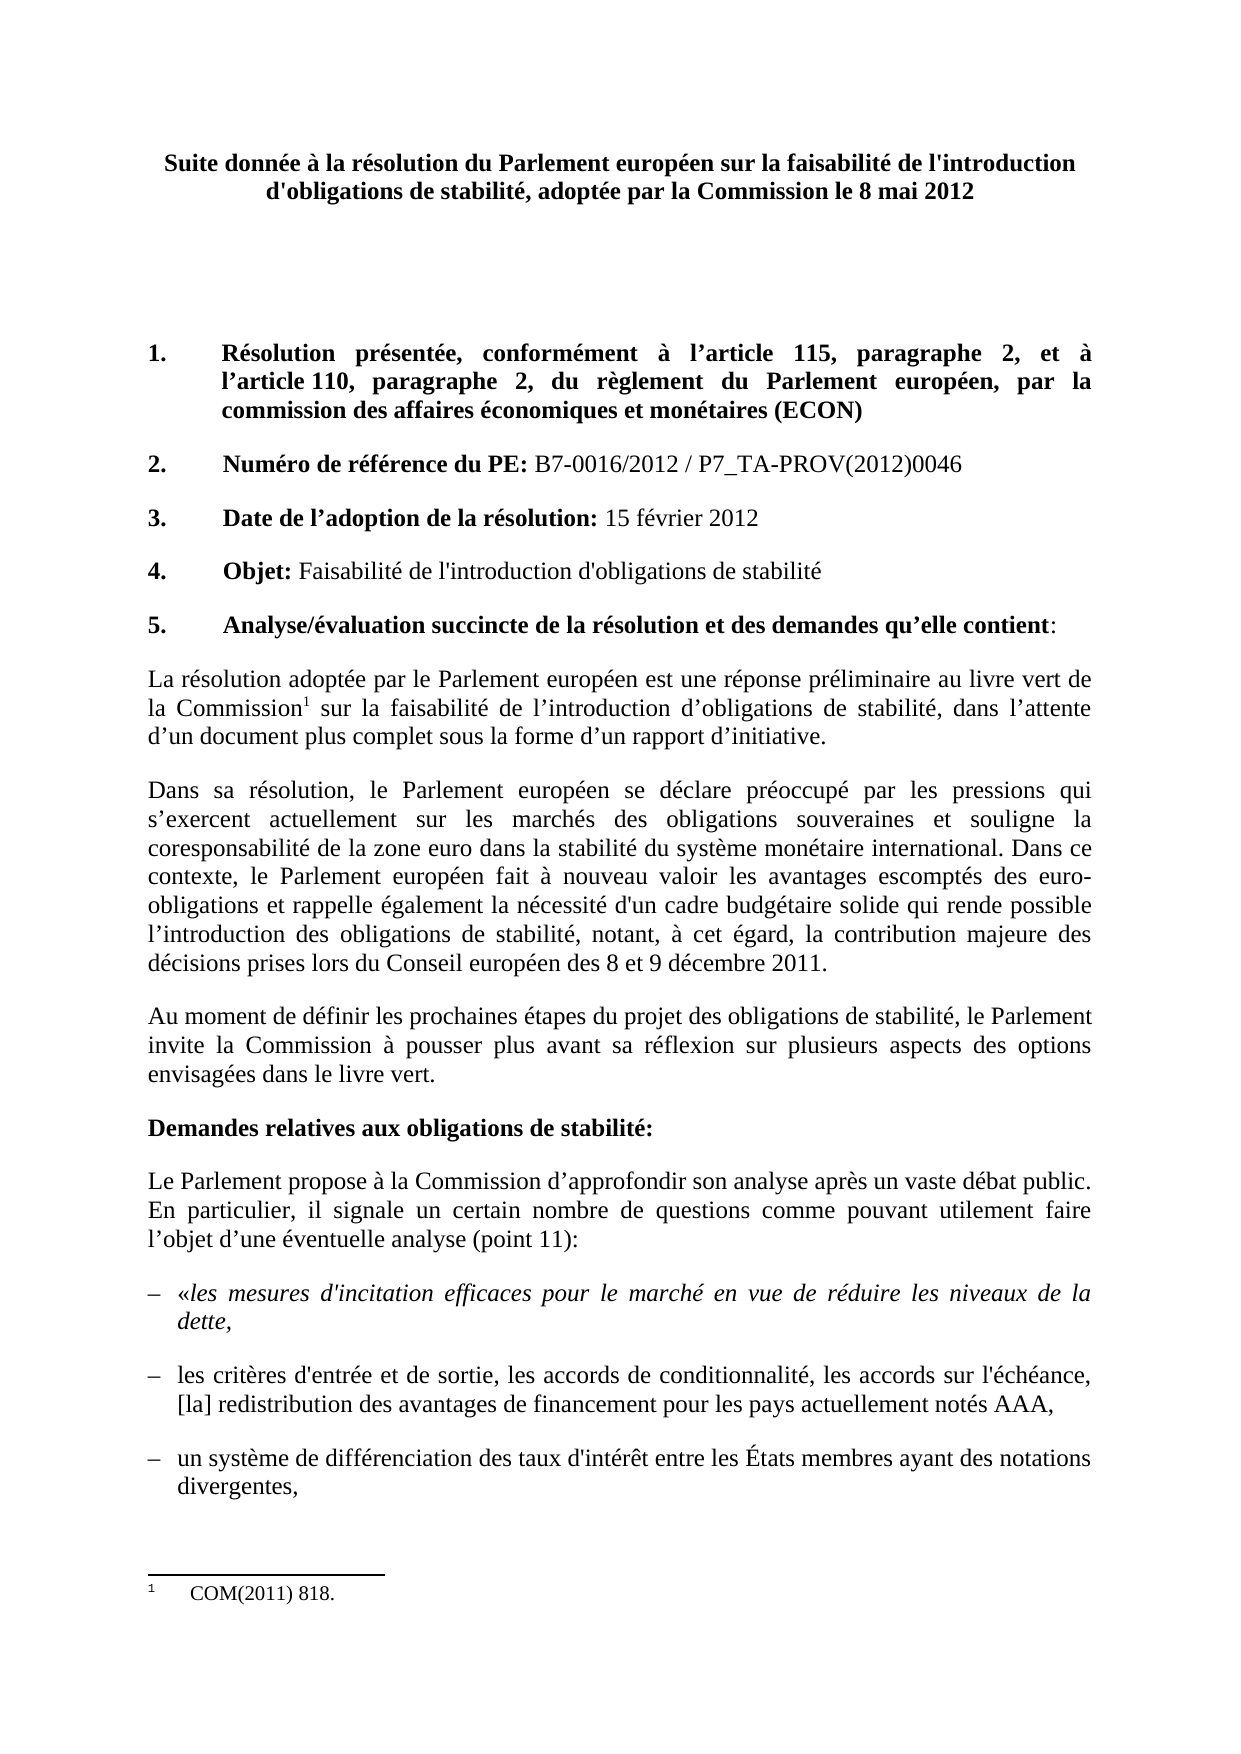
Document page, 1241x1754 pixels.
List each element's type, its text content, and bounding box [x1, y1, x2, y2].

text 3. Date de l’adoption de la résolution: 15 février 2012 [148, 503, 1093, 531]
text 2. Numéro de référence du PE: B7-0016/2012 / P7_TA-PROV(2012)0046 [148, 449, 1093, 478]
text 4. Objet: Faisabilité de l'introduction d'obligations de stabilité [148, 556, 1093, 585]
text Dans sa résolution, le Parlement européen se déclare préoccupé par les pressions qui s’exercent actuellement sur les marchés des obligations souveraines et souligne la coresponsabilité de la zone euro dans la stabilité du système monétaire international. Dans ce contexte, le Parlement européen fait à nouveau valoir les avantages escomptés des euro-obligations et rappelle également la nécessité d'un cadre budgétaire solide qui rende possible l’introduction des obligations de stabilité, notant, à cet égard, la contribution majeure des décisions prises lors du Conseil européen des 8 et 9 décembre 2011. [148, 775, 1093, 976]
text Suite donnée à la résolution du Parlement européen sur la faisabilité de l'introduction d'obligations de stabilité, adoptée par la Commission le 8 mai 2012 [148, 148, 1093, 205]
text La résolution adoptée par le Parlement européen est une réponse préliminaire au livre vert de la Commission sur la faisabilité de l’introduction d’obligations de stabilité, dans l’attente d’un document plus complet sous la forme d’un rapport d’initiative. [148, 664, 1093, 750]
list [148, 1443, 1093, 1500]
list «les mesures d'incitation efficaces pour le marché en vue de réduire les niveaux de la dette, [148, 1278, 1093, 1335]
text Au moment de définir les prochaines étapes du projet des obligations de stabilité, le Parlement invite la Commission à pousser plus avant sa réflexion sur plusieurs aspects des options envisagées dans le livre vert. [148, 1001, 1093, 1088]
text Le Parlement propose à la Commission d’approfondir son analyse après un vaste débat public. En particulier, il signale un certain nombre de questions comme pouvant utilement faire l’objet d’une éventuelle analyse (point 11): [148, 1166, 1093, 1253]
list Demandes relatives aux obligations de stabilité: [148, 1113, 1093, 1141]
text 1. Résolution présentée, conformément à l’article 115, paragraphe 2, et à l’article 110, paragraphe 2, du règlement du Parlement européen, par la commission des affaires économiques et monétaires (ECON) [148, 338, 1093, 424]
list les critères d'entrée et de sortie, les accords de conditionnalité, les accords sur l'échéance, [la] redistribution des avantages de financement pour les pays actuellement notés AAA, [148, 1360, 1093, 1418]
text 5. Analyse/évaluation succincte de la résolution et des demandes qu’elle contient: [148, 610, 1093, 639]
